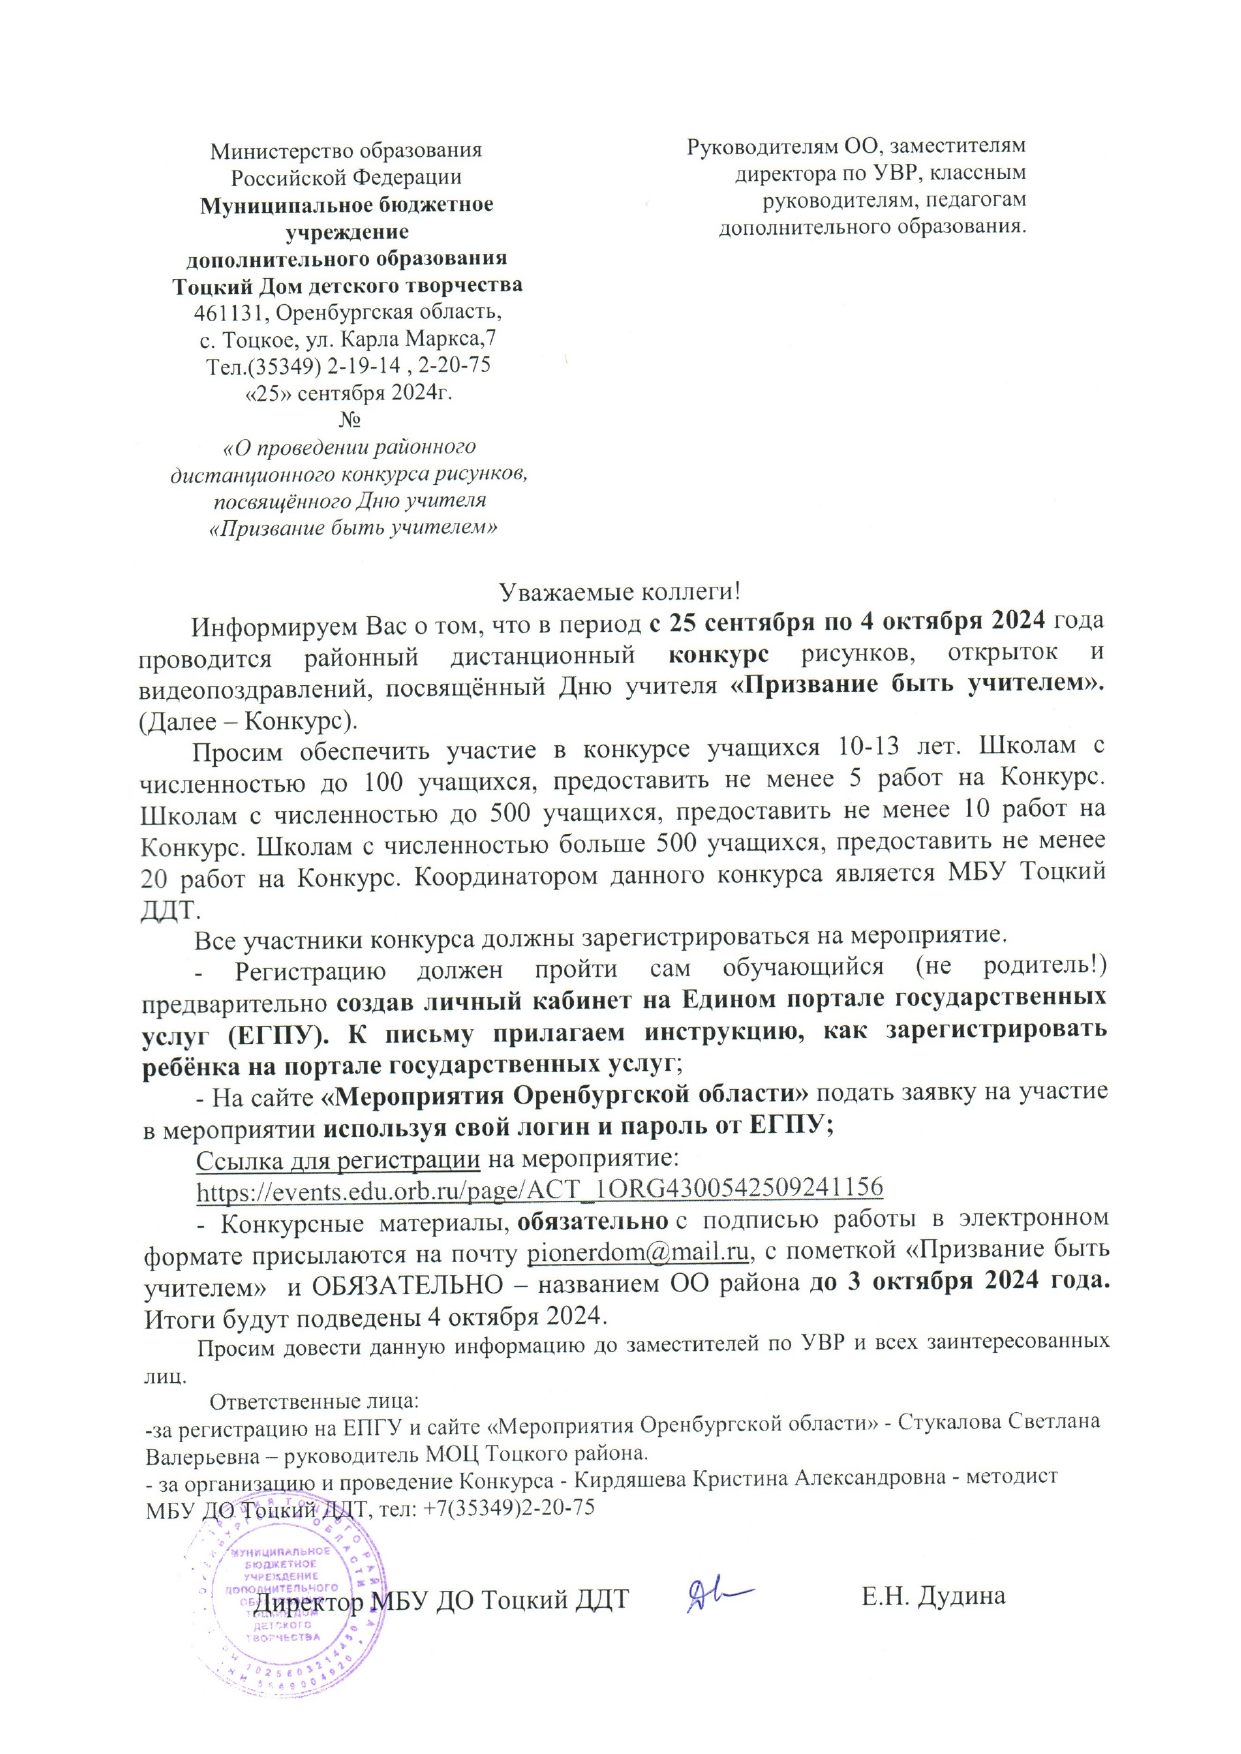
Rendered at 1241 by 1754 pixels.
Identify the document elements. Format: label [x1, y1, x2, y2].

picture [132, 131, 1116, 1709]
